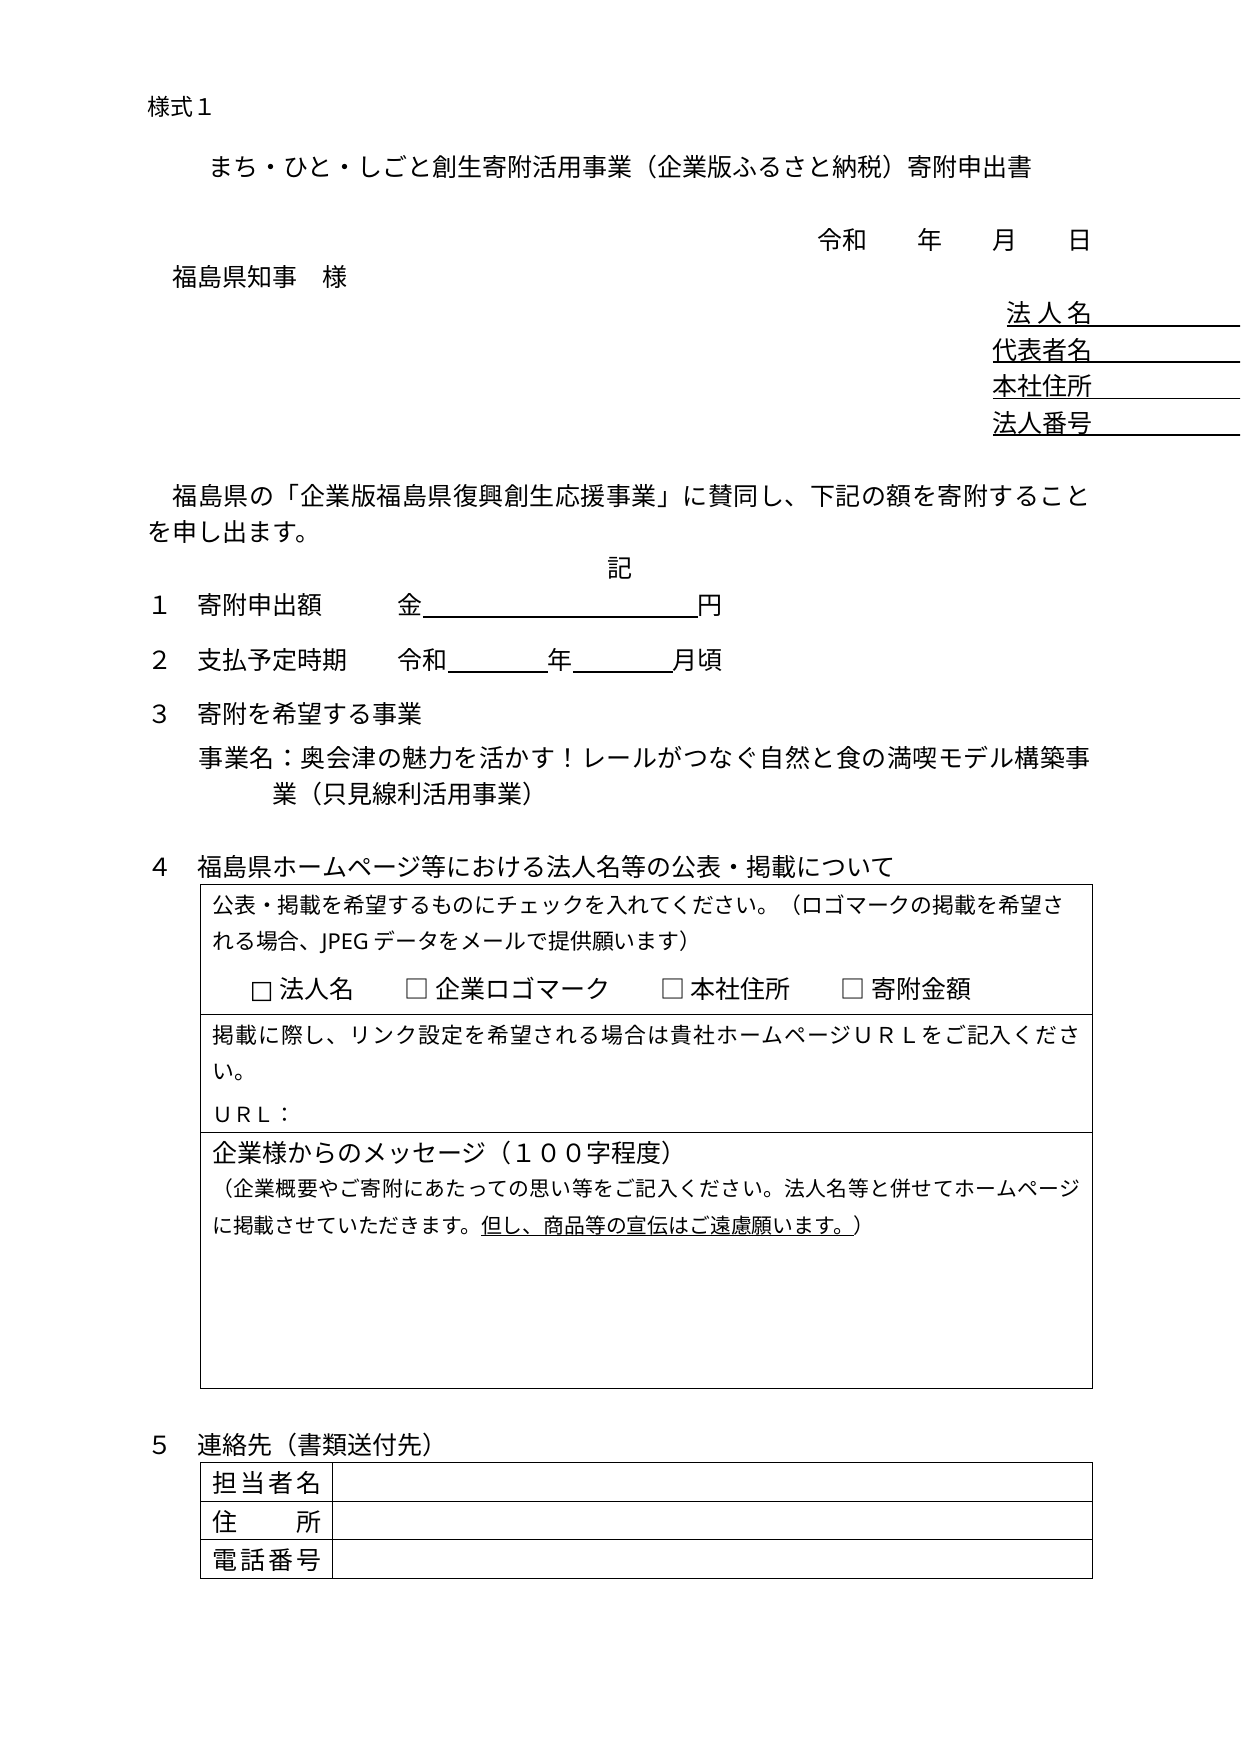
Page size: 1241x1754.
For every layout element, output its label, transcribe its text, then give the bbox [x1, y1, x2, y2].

table_cell [333, 1540, 1092, 1577]
text 令和 年 月 日 [148, 221, 1092, 257]
text １ 寄附申出額 金 円 [148, 585, 1092, 622]
text 事業名：奥会津の魅力を活かす！レールがつなぐ自然と食の満喫モデル構築事業（只見線利活用事業） [148, 738, 1092, 811]
table_header 担当者名 [201, 1463, 332, 1501]
text 法 人 名 [148, 294, 1092, 330]
text 福島県の「企業版福島県復興創生応援事業」に賛同し、下記の額を寄附することを申し出ます。 [148, 476, 1092, 549]
text 法人番号 [148, 403, 1092, 439]
text 福島県知事 様 [148, 257, 1092, 294]
text 本社住所 [148, 367, 1092, 403]
table_header 公表・掲載を希望するものにチェックを入れてください。（ロゴマークの掲載を希望される場合、JPEGデータをメールで提供願います） □ 法人名 □ 企業ロゴマーク □ 本社住所 □ 寄附金額 [201, 885, 1092, 1014]
text ３ 寄附を希望する事業 [148, 695, 1092, 731]
table_cell 企業様からのメッセージ（１００字程度） （企業概要やご寄附にあたっての思い等をご記入ください。法人名等と併せてホームページに掲載させていただきます。但し、商品等の宣伝はご遠慮願います。） [201, 1133, 1092, 1388]
text 代表者名 [148, 330, 1092, 367]
table_header [333, 1463, 1092, 1501]
text ２ 支払予定時期 令和 年 月頃 [148, 640, 1092, 676]
text ４ 福島県ホームページ等における法人名等の公表・掲載について [148, 848, 1092, 884]
text ５ 連絡先（書類送付先） [148, 1426, 1092, 1462]
table_cell 住所 [201, 1502, 332, 1539]
table_cell 掲載に際し、リンク設定を希望される場合は貴社ホームページＵＲＬをご記入ください。 ＵＲＬ： [201, 1015, 1092, 1132]
table_cell [333, 1502, 1092, 1539]
text 記 [148, 549, 1092, 585]
text まち・ひと・しごと創生寄附活用事業（企業版ふるさと納税）寄附申出書 [148, 148, 1092, 184]
table_cell 電話番号 [201, 1540, 332, 1577]
